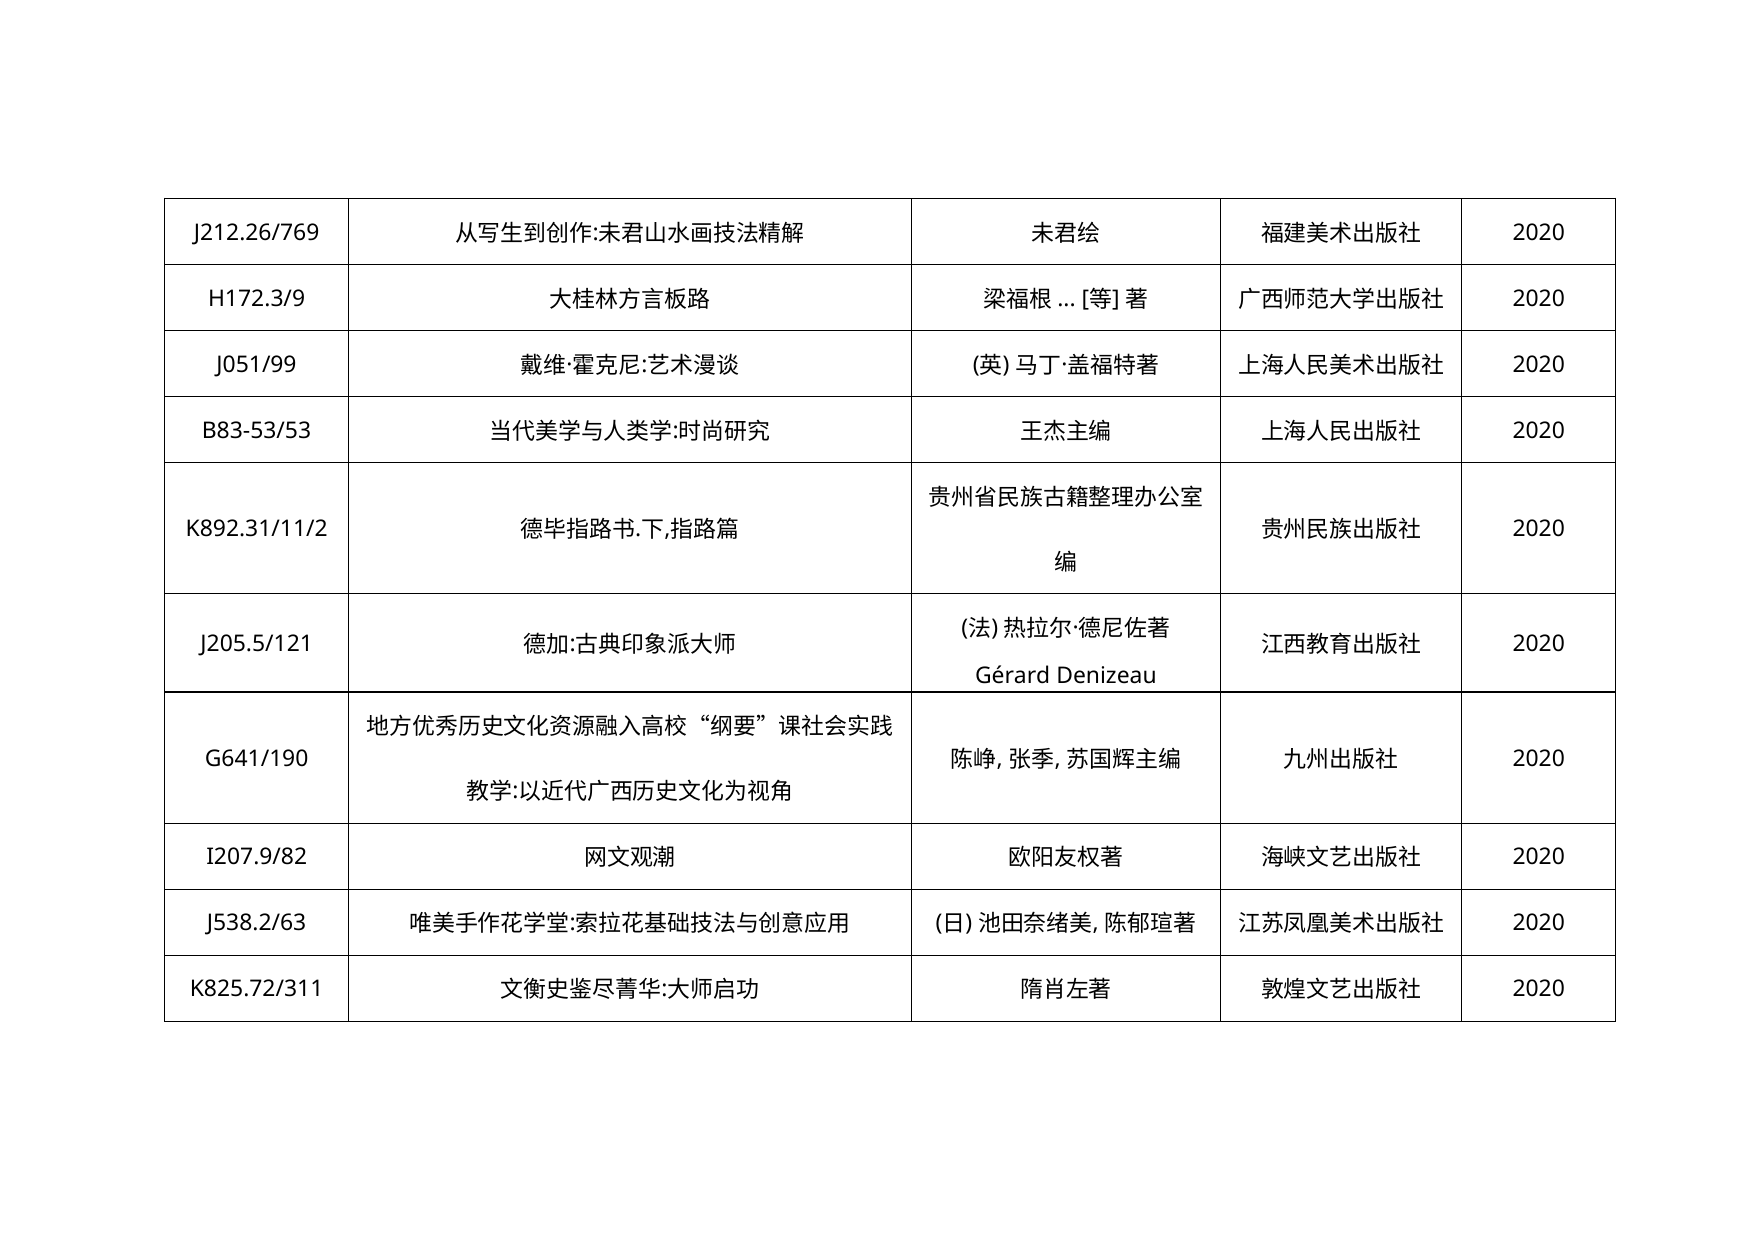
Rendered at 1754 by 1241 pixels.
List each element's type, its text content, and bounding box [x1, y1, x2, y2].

table_cell 敦煌文艺出版社 [1221, 956, 1461, 1021]
table_cell 德毕指路书.下,指路篇 [349, 463, 911, 593]
table_cell J212.26/769 [165, 199, 348, 264]
table_cell 大桂林方言板路 [349, 265, 911, 330]
table_cell 贵州民族出版社 [1221, 463, 1461, 593]
table_cell 2020 [1462, 463, 1615, 593]
table_cell J205.5/121 [165, 594, 348, 691]
table_cell 戴维·霍克尼:艺术漫谈 [349, 331, 911, 396]
table_cell 文衡史鉴尽菁华:大师启功 [349, 956, 911, 1021]
table_cell 隋肖左著 [912, 956, 1220, 1021]
table_cell 2020 [1462, 824, 1615, 888]
table_cell K892.31/11/2 [165, 463, 348, 593]
table_cell 2020 [1462, 331, 1615, 396]
table_cell 2020 [1462, 199, 1615, 264]
table_cell 2020 [1462, 397, 1615, 462]
table_cell H172.3/9 [165, 265, 348, 330]
table_cell 地方优秀历史文化资源融入高校“纲要”课社会实践教学:以近代广西历史文化为视角 [349, 693, 911, 822]
table_cell 九州出版社 [1221, 693, 1461, 822]
table_cell 从写生到创作:未君山水画技法精解 [349, 199, 911, 264]
table_cell G641/190 [165, 693, 348, 822]
table_cell 王杰主编 [912, 397, 1220, 462]
table_cell 当代美学与人类学:时尚研究 [349, 397, 911, 462]
table_cell (日) 池田奈绪美, 陈郁瑄著 [912, 890, 1220, 954]
table_cell I207.9/82 [165, 824, 348, 888]
table_cell 江苏凤凰美术出版社 [1221, 890, 1461, 954]
table_cell K825.72/311 [165, 956, 348, 1021]
table_cell 上海人民美术出版社 [1221, 331, 1461, 396]
table_cell B83-53/53 [165, 397, 348, 462]
table_cell 网文观潮 [349, 824, 911, 888]
table_cell 海峡文艺出版社 [1221, 824, 1461, 888]
table_cell 未君绘 [912, 199, 1220, 264]
table_cell 2020 [1462, 594, 1615, 691]
table_cell J538.2/63 [165, 890, 348, 954]
table_cell 欧阳友权著 [912, 824, 1220, 888]
table_cell 江西教育出版社 [1221, 594, 1461, 691]
table_cell 贵州省民族古籍整理办公室编 [912, 463, 1220, 593]
table_cell 福建美术出版社 [1221, 199, 1461, 264]
table_cell 2020 [1462, 890, 1615, 954]
table_cell J051/99 [165, 331, 348, 396]
table_cell (法) 热拉尔·德尼佐著 Gérard Denizeau [912, 594, 1220, 691]
table_cell 上海人民出版社 [1221, 397, 1461, 462]
table_cell 2020 [1462, 265, 1615, 330]
table_cell 梁福根 ... [等] 著 [912, 265, 1220, 330]
table_cell (英) 马丁·盖福特著 [912, 331, 1220, 396]
table_cell 德加:古典印象派大师 [349, 594, 911, 691]
table_cell 2020 [1462, 693, 1615, 822]
table_cell 陈峥, 张季, 苏国辉主编 [912, 693, 1220, 822]
table_cell 广西师范大学出版社 [1221, 265, 1461, 330]
table_cell 唯美手作花学堂:索拉花基础技法与创意应用 [349, 890, 911, 954]
table_cell 2020 [1462, 956, 1615, 1021]
